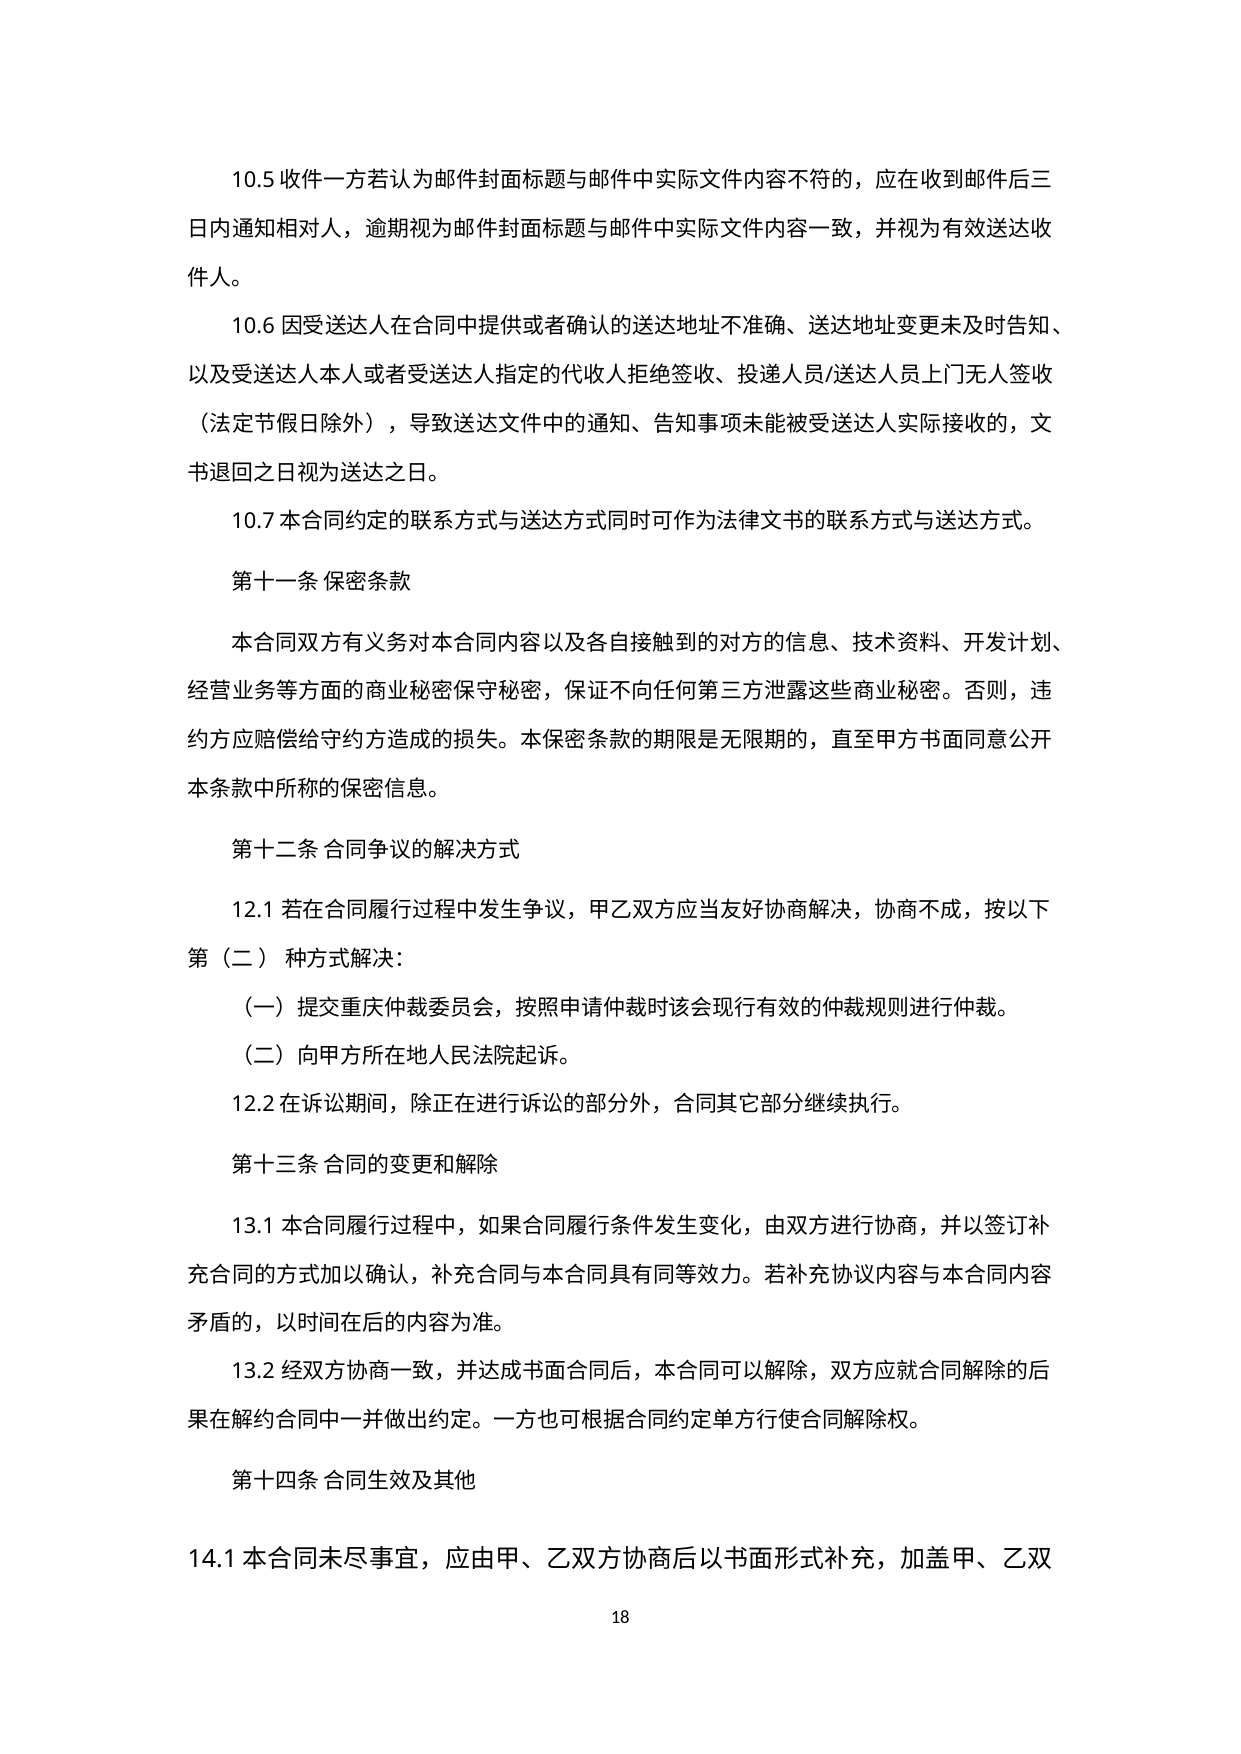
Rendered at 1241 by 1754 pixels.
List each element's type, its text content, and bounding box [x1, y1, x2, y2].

text 本合同双方有义务对本合同内容以及各自接触到的对方的信息、技术资料、开发计划、经营业务等方面的商业秘密保守秘密，保证不向任何第三方泄露这些商业秘密。否则，违约方应赔偿给守约方造成的损失。本保密条款的期限是无限期的，直至甲方书面同意公开本条款中所称的保密信息。 [187, 624, 1053, 803]
subtitle 第十二条 合同争议的解决方式 [187, 831, 1053, 864]
text 13.1 本合同履行过程中，如果合同履行条件发生变化，由双方进行协商，并以签订补充合同的方式加以确认，补充合同与本合同具有同等效力。若补充协议内容与本合同内容矛盾的，以时间在后的内容为准。 [187, 1207, 1053, 1337]
text 13.2 经双方协商一致，并达成书面合同后，本合同可以解除，双方应就合同解除的后果在解约合同中一并做出约定。一方也可根据合同约定单方行使合同解除权。 [187, 1353, 1053, 1434]
text 10.5收件一方若认为邮件封面标题与邮件中实际文件内容不符的，应在收到邮件后三日内通知相对人，逾期视为邮件封面标题与邮件中实际文件内容一致，并视为有效送达收件人。 [187, 162, 1053, 292]
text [187, 1524, 1053, 1589]
subtitle 第十三条 合同的变更和解除 [187, 1147, 1053, 1179]
text （二）向甲方所在地人民法院起诉。 [187, 1037, 1053, 1070]
subtitle 第十一条 保密条款 [187, 563, 1053, 596]
text （一）提交重庆仲裁委员会，按照申请仲裁时该会现行有效的仲裁规则进行仲裁。 [187, 989, 1053, 1022]
text 10.7本合同约定的联系方式与送达方式同时可作为法律文书的联系方式与送达方式。 [187, 502, 1053, 535]
text 10.6 因受送达人在合同中提供或者确认的送达地址不准确、送达地址变更未及时告知、以及受送达人本人或者受送达人指定的代收人拒绝签收、投递人员/送达人员上门无人签收（法定节假日除外），导致送达文件中的通知、告知事项未能被受送达人实际接收的，文书退回之日视为送达之日。 [187, 308, 1053, 487]
text 12.2在诉讼期间，除正在进行诉讼的部分外，合同其它部分继续执行。 [187, 1086, 1053, 1118]
subtitle 第十四条 合同生效及其他 [187, 1463, 1053, 1495]
text 12.1 若在合同履行过程中发生争议，甲乙双方应当友好协商解决，协商不成，按以下第（二 ） 种方式解决： [187, 892, 1053, 973]
